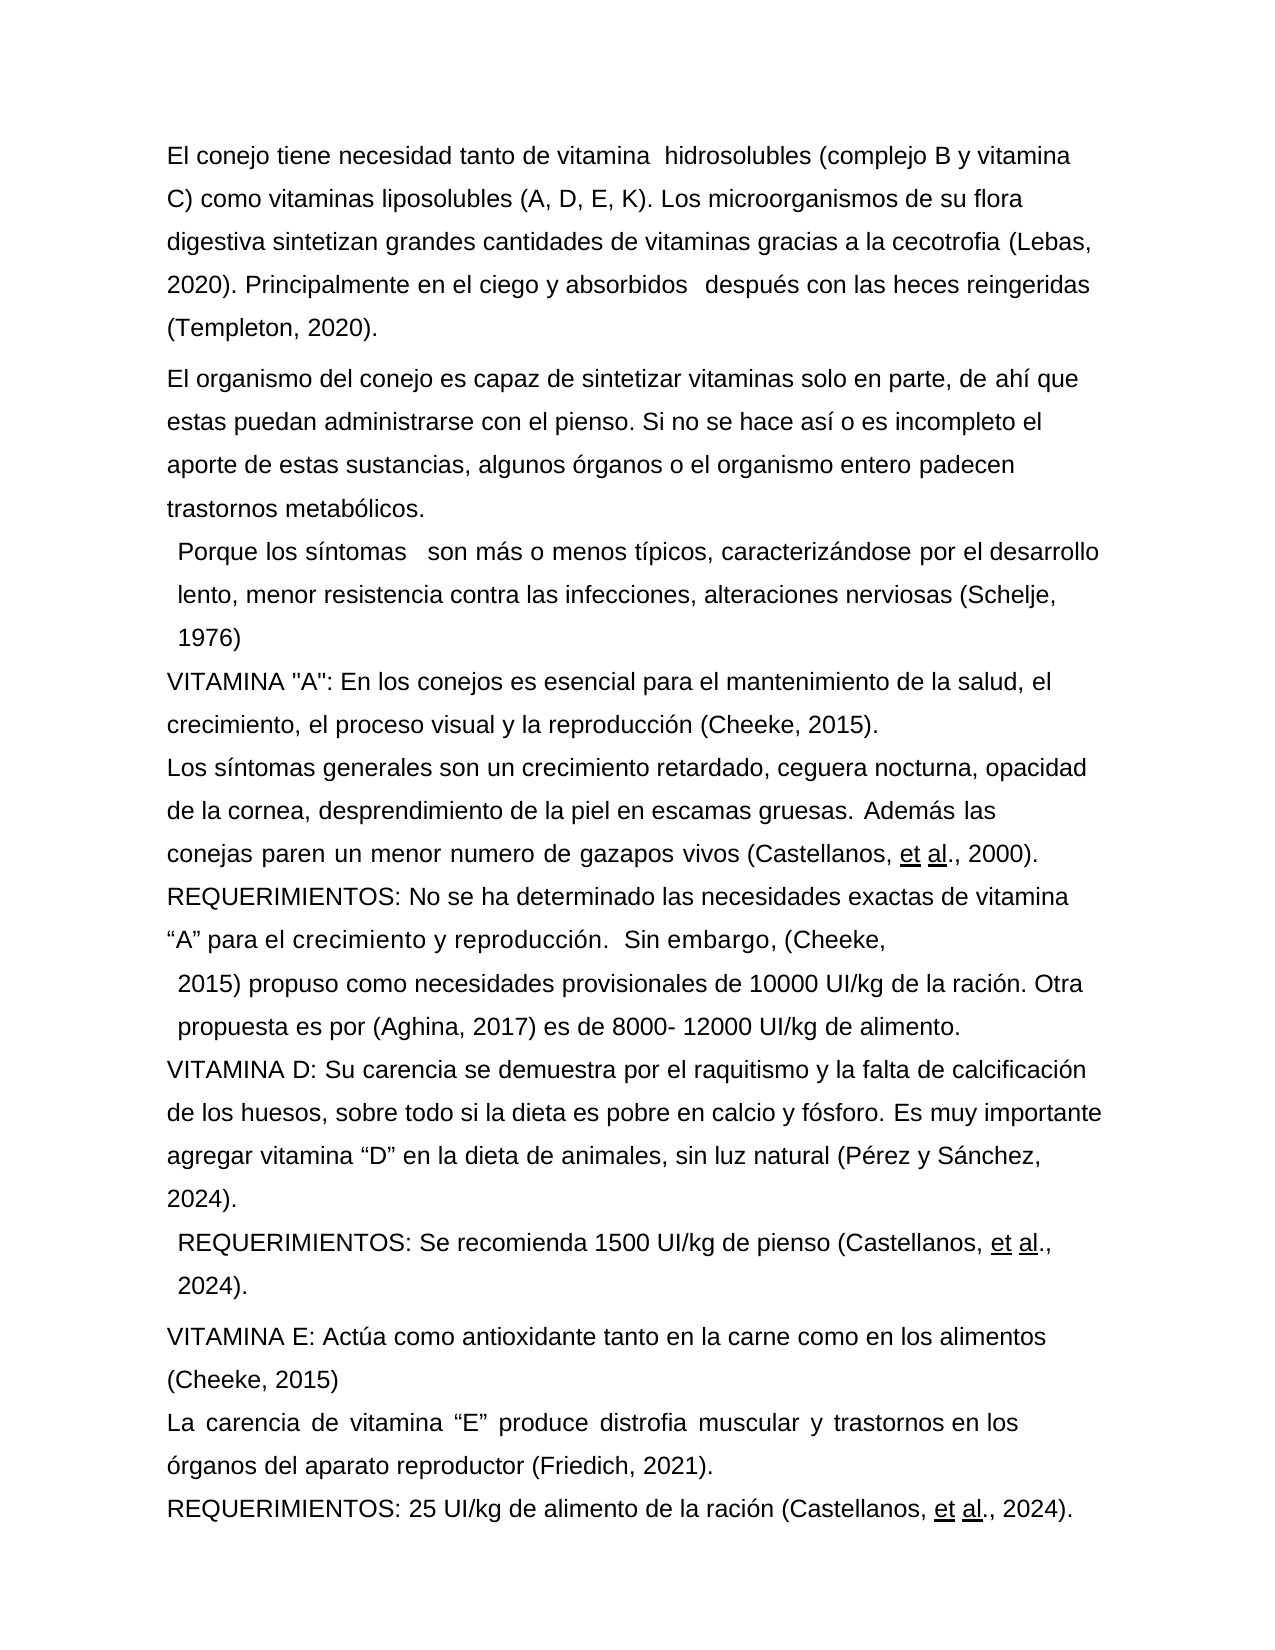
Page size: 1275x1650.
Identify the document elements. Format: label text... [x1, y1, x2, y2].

text REQUERIMIENTOS: Se recomienda 1500 UI/kg de pienso (Castellanos, et al., 2024). [177, 1227, 1102, 1299]
text REQUERIMIENTOS: 25 UI/kg de alimento de la ración (Castellanos, et al., 2024). [167, 1494, 1102, 1523]
text 2015) propuso como necesidades provisionales de 10000 UI/kg de la ración. Otra propuesta es por (Aghina, 2017) es de 8000- 12000 UI/kg de alimento. [177, 969, 1102, 1041]
text La carencia de vitamina “E” produce distrofia muscular y trastornos en los órganos del aparato reproductor (Friedich, 2021). [167, 1408, 1102, 1480]
text Los síntomas generales son un crecimiento retardado, ceguera nocturna, opacidad de la cornea, desprendimiento de la piel en escamas gruesas. Además las conejas paren un menor numero de gazapos vivos (Castellanos, et al., 2000). [167, 753, 1102, 868]
text El conejo tiene necesidad tanto de vitamina hidrosolubles (complejo B y vitamina C) como vitaminas liposolubles (A, D, E, K). Los microorganismos de su flora digestiva sintetizan grandes cantidades de vitaminas gracias a la cecotrofia (Lebas, 2020). Principalmente en el ciego y absorbidos después con las heces reingeridas (Templeton, 2020). [167, 141, 1096, 342]
text VITAMINA E: Actúa como antioxidante tanto en la carne como en los alimentos (Cheeke, 2015) [167, 1322, 1102, 1393]
text VITAMINA "A": En los conejos es esencial para el mantenimiento de la salud, el crecimiento, el proceso visual y la reproducción (Cheeke, 2015). [167, 666, 1102, 738]
text El organismo del conejo es capaz de sintetizar vitaminas solo en parte, de ahí que estas puedan administrarse con el pienso. Si no se hace así o es incompleto el aporte de estas sustancias, algunos órganos o el organismo entero padecen trastornos metabólicos. [167, 364, 1102, 522]
text VITAMINA D: Su carencia se demuestra por el raquitismo y la falta de calcificación de los huesos, sobre todo si la dieta es pobre en calcio y fósforo. Es muy importante agregar vitamina “D” en la dieta de animales, sin luz natural (Pérez y Sánchez, 2024). [167, 1055, 1102, 1213]
text REQUERIMIENTOS: No se ha determinado las necesidades exactas de vitamina “A” para el crecimiento y reproducción. Sin embargo, (Cheeke, [167, 882, 1102, 954]
text Porque los síntomas son más o menos típicos, caracterizándose por el desarrollo lento, menor resistencia contra las infecciones, alteraciones nerviosas (Schelje, 1976) [177, 537, 1102, 652]
